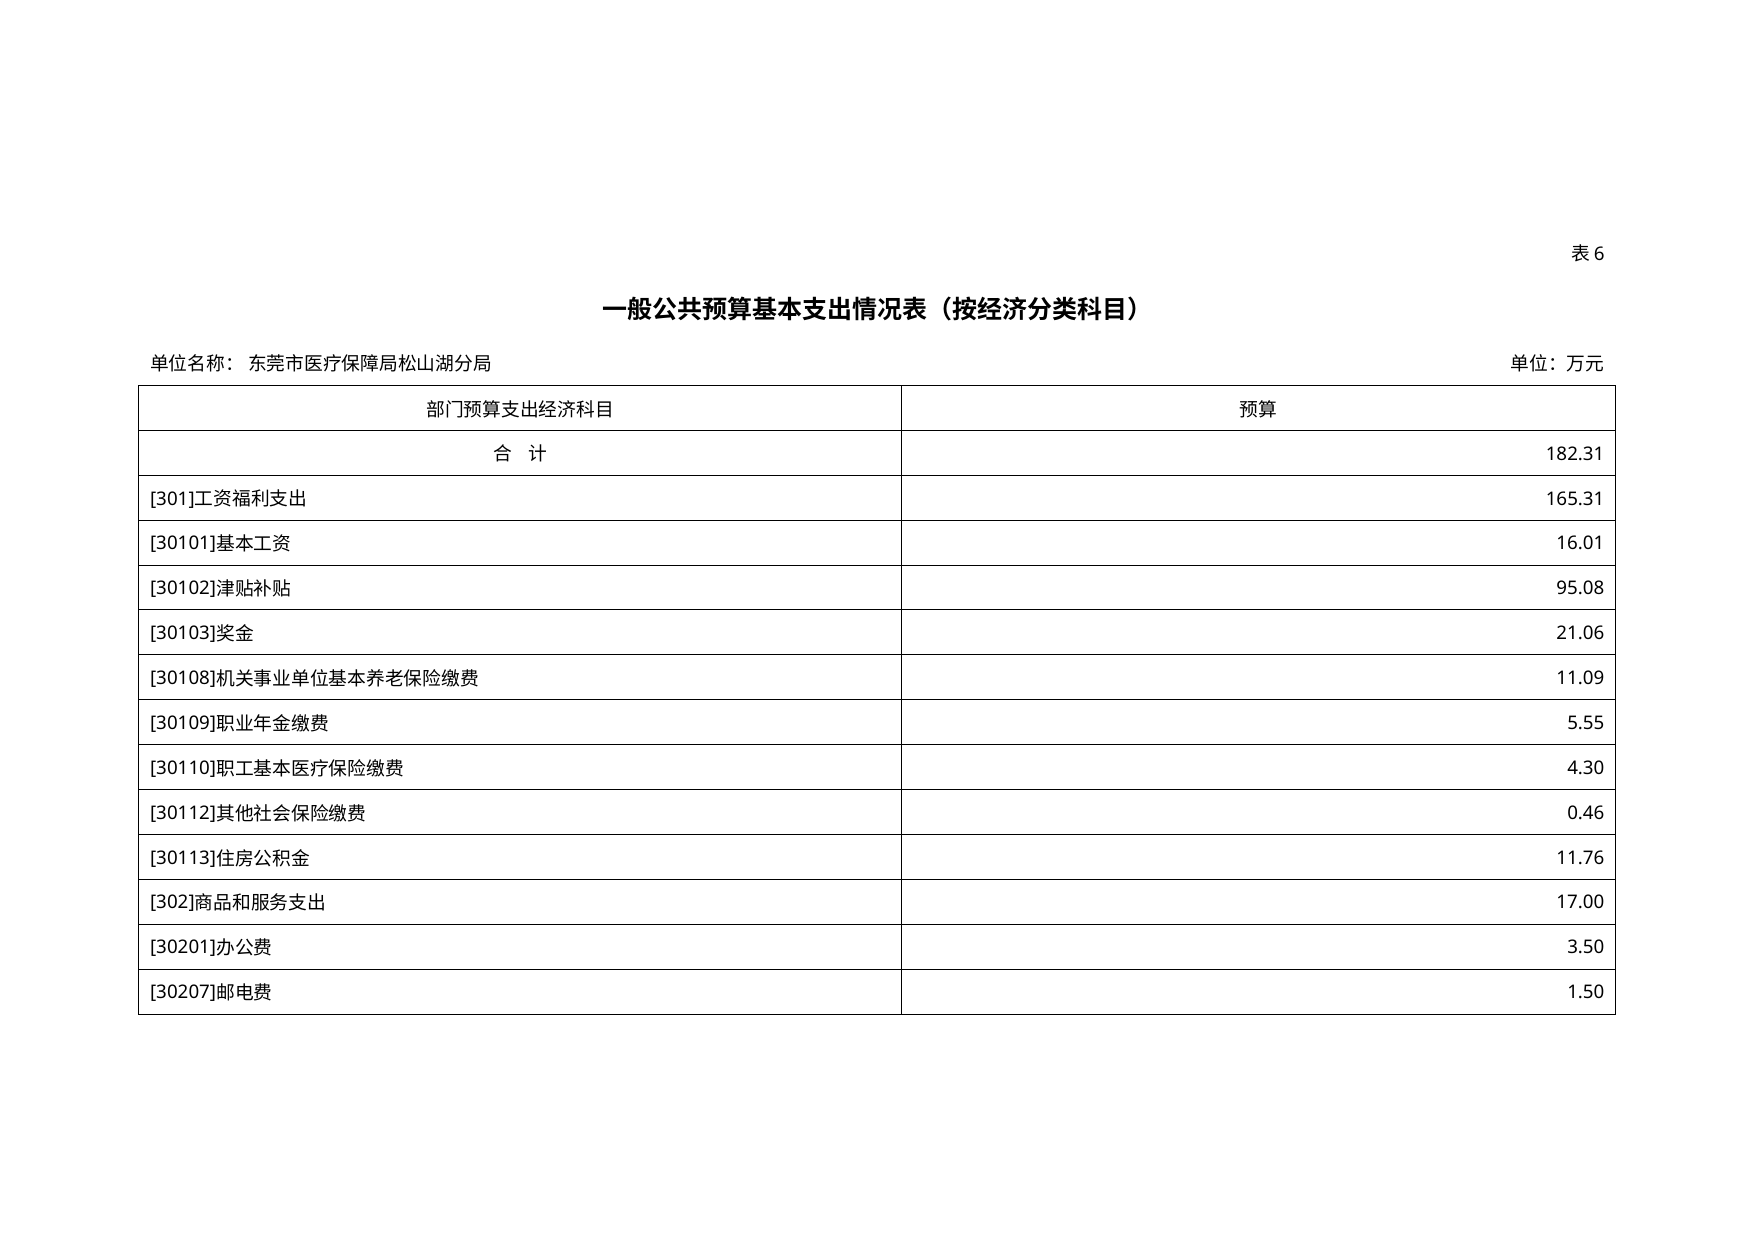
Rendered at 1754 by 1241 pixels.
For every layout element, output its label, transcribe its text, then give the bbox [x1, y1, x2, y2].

table_cell 部门预算支出经济科目 [139, 386, 901, 430]
table_cell [30102]津贴补贴 [139, 566, 901, 609]
table_cell [30103]奖金 [139, 610, 901, 654]
table_cell 21.06 [902, 610, 1615, 654]
table_cell 95.08 [902, 566, 1615, 609]
table_cell 3.50 [902, 925, 1615, 968]
table_cell 预算 [902, 386, 1615, 430]
table_cell [30112]其他社会保险缴费 [139, 790, 901, 834]
table_cell [30108]机关事业单位基本养老保险缴费 [139, 655, 901, 699]
table_header 表6 [139, 230, 1615, 275]
table_cell 单位名称： 东莞市医疗保障局松山湖分局 [139, 340, 901, 385]
table_cell 182.31 [902, 431, 1615, 475]
table_cell [301]工资福利支出 [139, 476, 901, 519]
table_cell 11.09 [902, 655, 1615, 699]
table_cell 17.00 [902, 880, 1615, 924]
table_cell [302]商品和服务支出 [139, 880, 901, 924]
table_cell 1.50 [902, 970, 1615, 1013]
table_cell 0.46 [902, 790, 1615, 834]
table_cell [30207]邮电费 [139, 970, 901, 1013]
table_cell 单位：万元 [901, 340, 1615, 385]
table_cell 165.31 [902, 476, 1615, 519]
table_cell 4.30 [902, 745, 1615, 789]
table_cell [30101]基本工资 [139, 521, 901, 564]
table_cell 一般公共预算基本支出情况表（按经济分类科目） [139, 275, 1615, 340]
table_cell [30201]办公费 [139, 925, 901, 968]
table_cell [30109]职业年金缴费 [139, 700, 901, 744]
table_cell 11.76 [902, 835, 1615, 879]
table_cell [30113]住房公积金 [139, 835, 901, 879]
table_cell 5.55 [902, 700, 1615, 744]
table_cell 合 计 [139, 431, 901, 475]
table_cell 16.01 [902, 521, 1615, 564]
table_cell [30110]职工基本医疗保险缴费 [139, 745, 901, 789]
